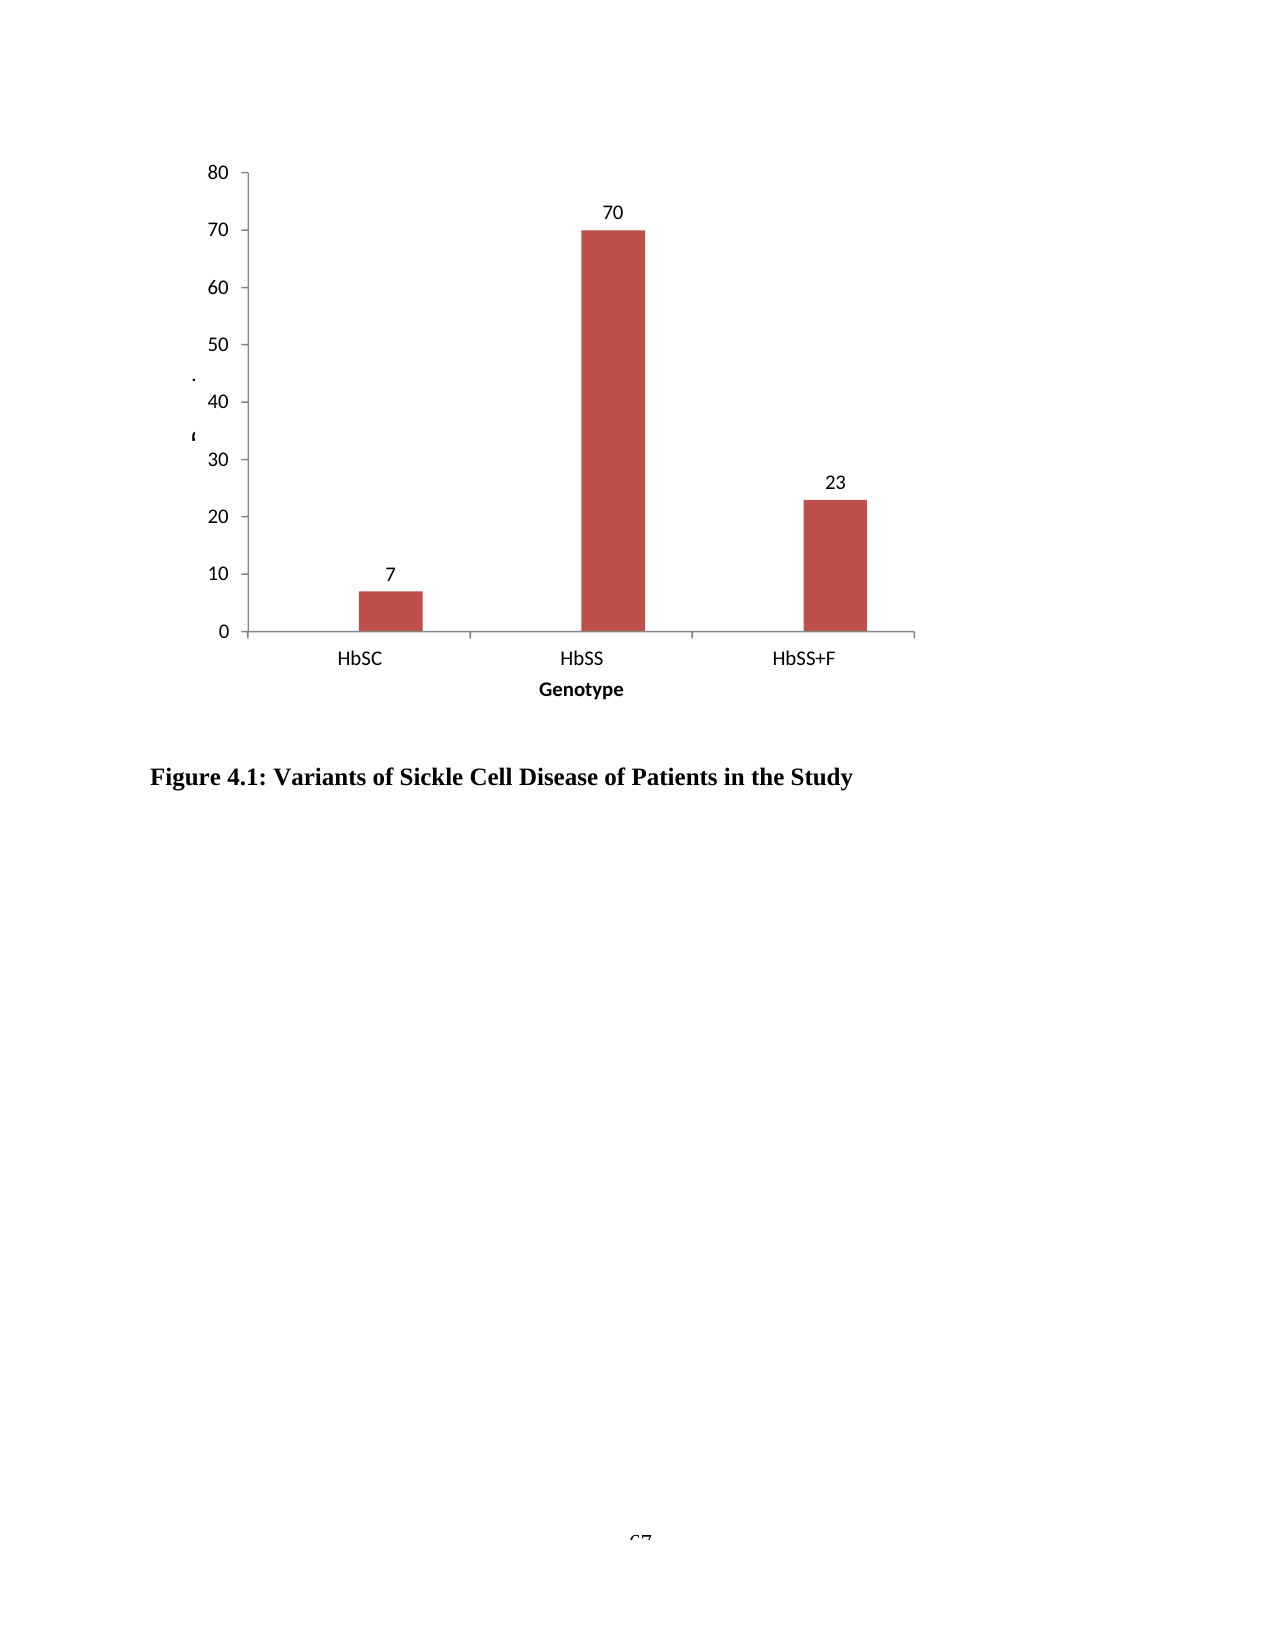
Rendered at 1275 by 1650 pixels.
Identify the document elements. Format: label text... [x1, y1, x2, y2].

text 30 [207, 446, 1275, 471]
text HbSC HbSS HbSS+F [64, 645, 1108, 670]
text 50 [207, 332, 1275, 357]
text 40 [207, 388, 1275, 414]
text 0 [218, 618, 1275, 643]
text 20 [207, 503, 1275, 529]
text 60 [207, 274, 1275, 299]
text Genotype [121, 676, 1041, 702]
text 80 [207, 159, 1275, 185]
text 10 [207, 561, 1275, 586]
subtitle Figure 4.1: Variants of Sickle Cell Disease of Patients in the Study [150, 762, 1275, 791]
text 70 [207, 217, 1275, 242]
